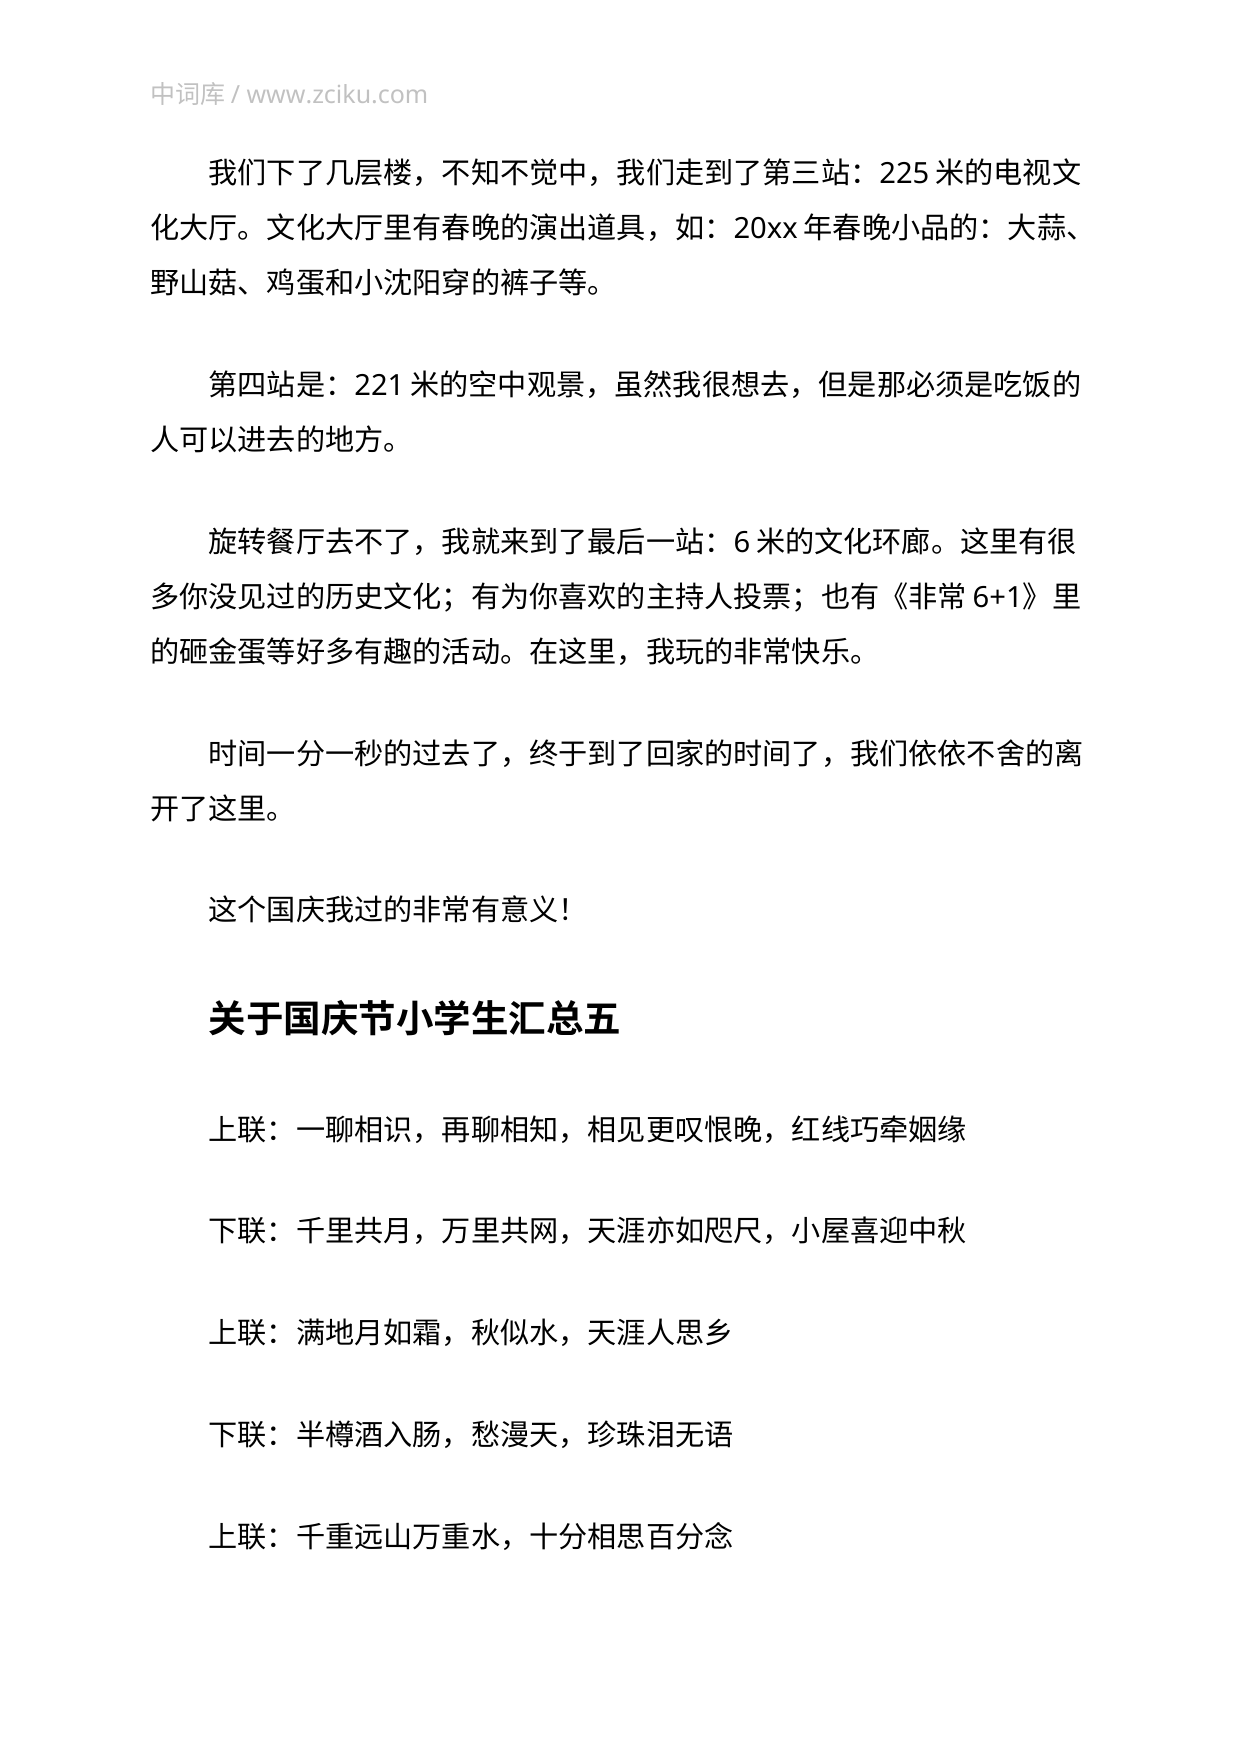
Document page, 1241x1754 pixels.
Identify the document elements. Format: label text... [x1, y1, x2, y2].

text 这个国庆我过的非常有意义！ [150, 887, 1090, 929]
text 上联：一聊相识，再聊相知，相见更叹恨晚，红线巧牵姻缘 [150, 1106, 1090, 1148]
text 时间一分一秒的过去了，终于到了回家的时间了，我们依依不舍的离开了这里。 [150, 730, 1090, 827]
text 关于国庆节小学生汇总五 [150, 989, 1090, 1043]
text 下联：千里共月，万里共网，天涯亦如咫尺，小屋喜迎中秋 [150, 1208, 1090, 1250]
text 我们下了几层楼，不知不觉中，我们走到了第三站：225米的电视文化大厅。文化大厅里有春晚的演出道具，如：20xx年春晚小品的：大蒜、野山菇、鸡蛋和小沈阳穿的裤子等。 [150, 150, 1090, 302]
text 上联：千重远山万重水，十分相思百分念 [150, 1513, 1090, 1556]
text 上联：满地月如霜，秋似水，天涯人思乡 [150, 1310, 1090, 1352]
text 旋转餐厅去不了，我就来到了最后一站：6米的文化环廊。这里有很多你没见过的历史文化；有为你喜欢的主持人投票；也有《非常6+1》里的砸金蛋等好多有趣的活动。在这里，我玩的非常快乐。 [150, 518, 1090, 671]
text 第四站是：221米的空中观景，虽然我很想去，但是那必须是吃饭的人可以进去的地方。 [150, 362, 1090, 459]
text 下联：半樽酒入肠，愁漫天，珍珠泪无语 [150, 1411, 1090, 1454]
